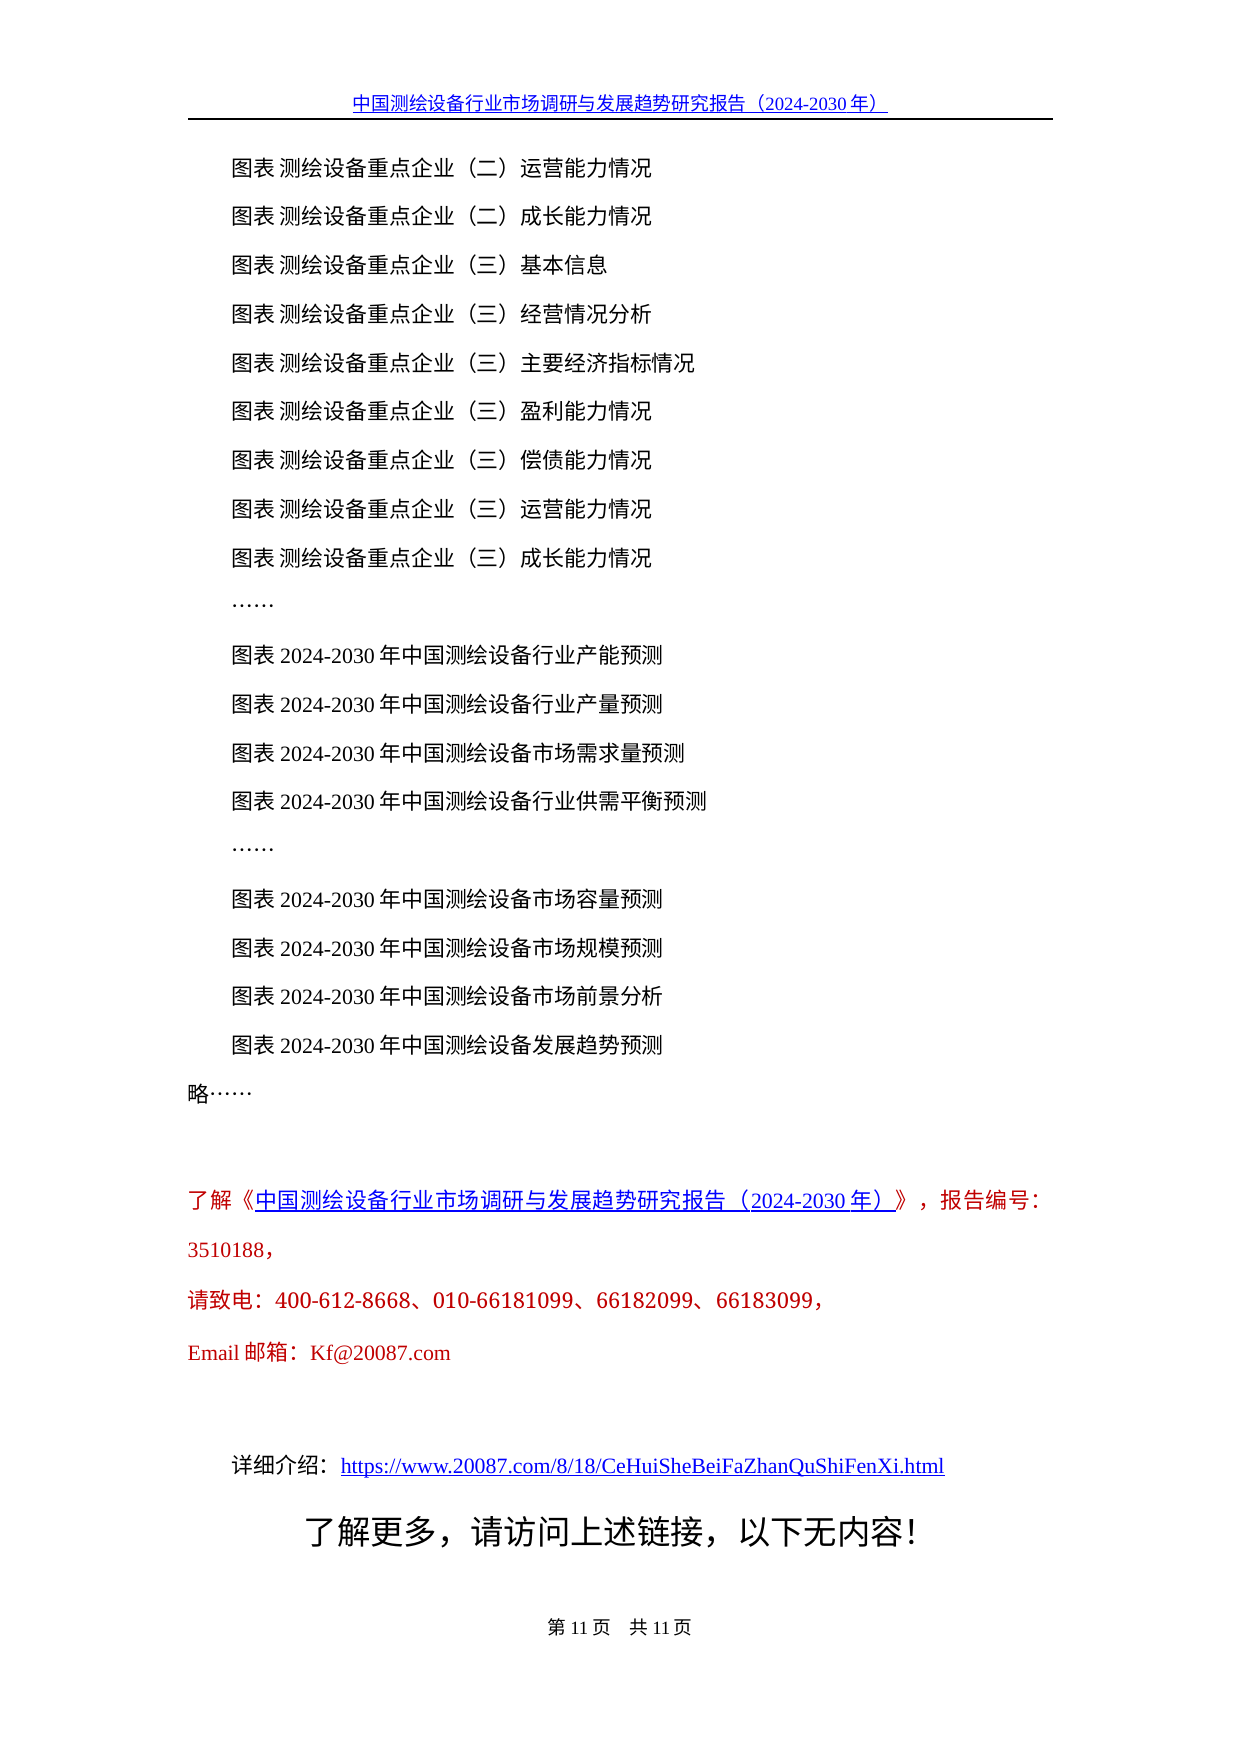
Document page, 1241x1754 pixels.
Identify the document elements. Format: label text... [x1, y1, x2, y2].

text 详细介绍：https://www.20087.com/8/18/CeHuiSheBeiFaZhanQuShiFenXi.html [187, 1448, 1053, 1480]
text Email邮箱：Kf@20087.com [187, 1335, 1053, 1367]
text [187, 150, 1053, 1109]
title 了解更多，请访问上述链接，以下无内容！ [187, 1498, 1053, 1563]
text 请致电：400-612-8668、010-66181099、66182099、66183099， [187, 1283, 1053, 1316]
text 了解《中国测绘设备行业市场调研与发展趋势研究报告（2024-2030年）》，报告编号：3510188， [187, 1183, 1053, 1264]
